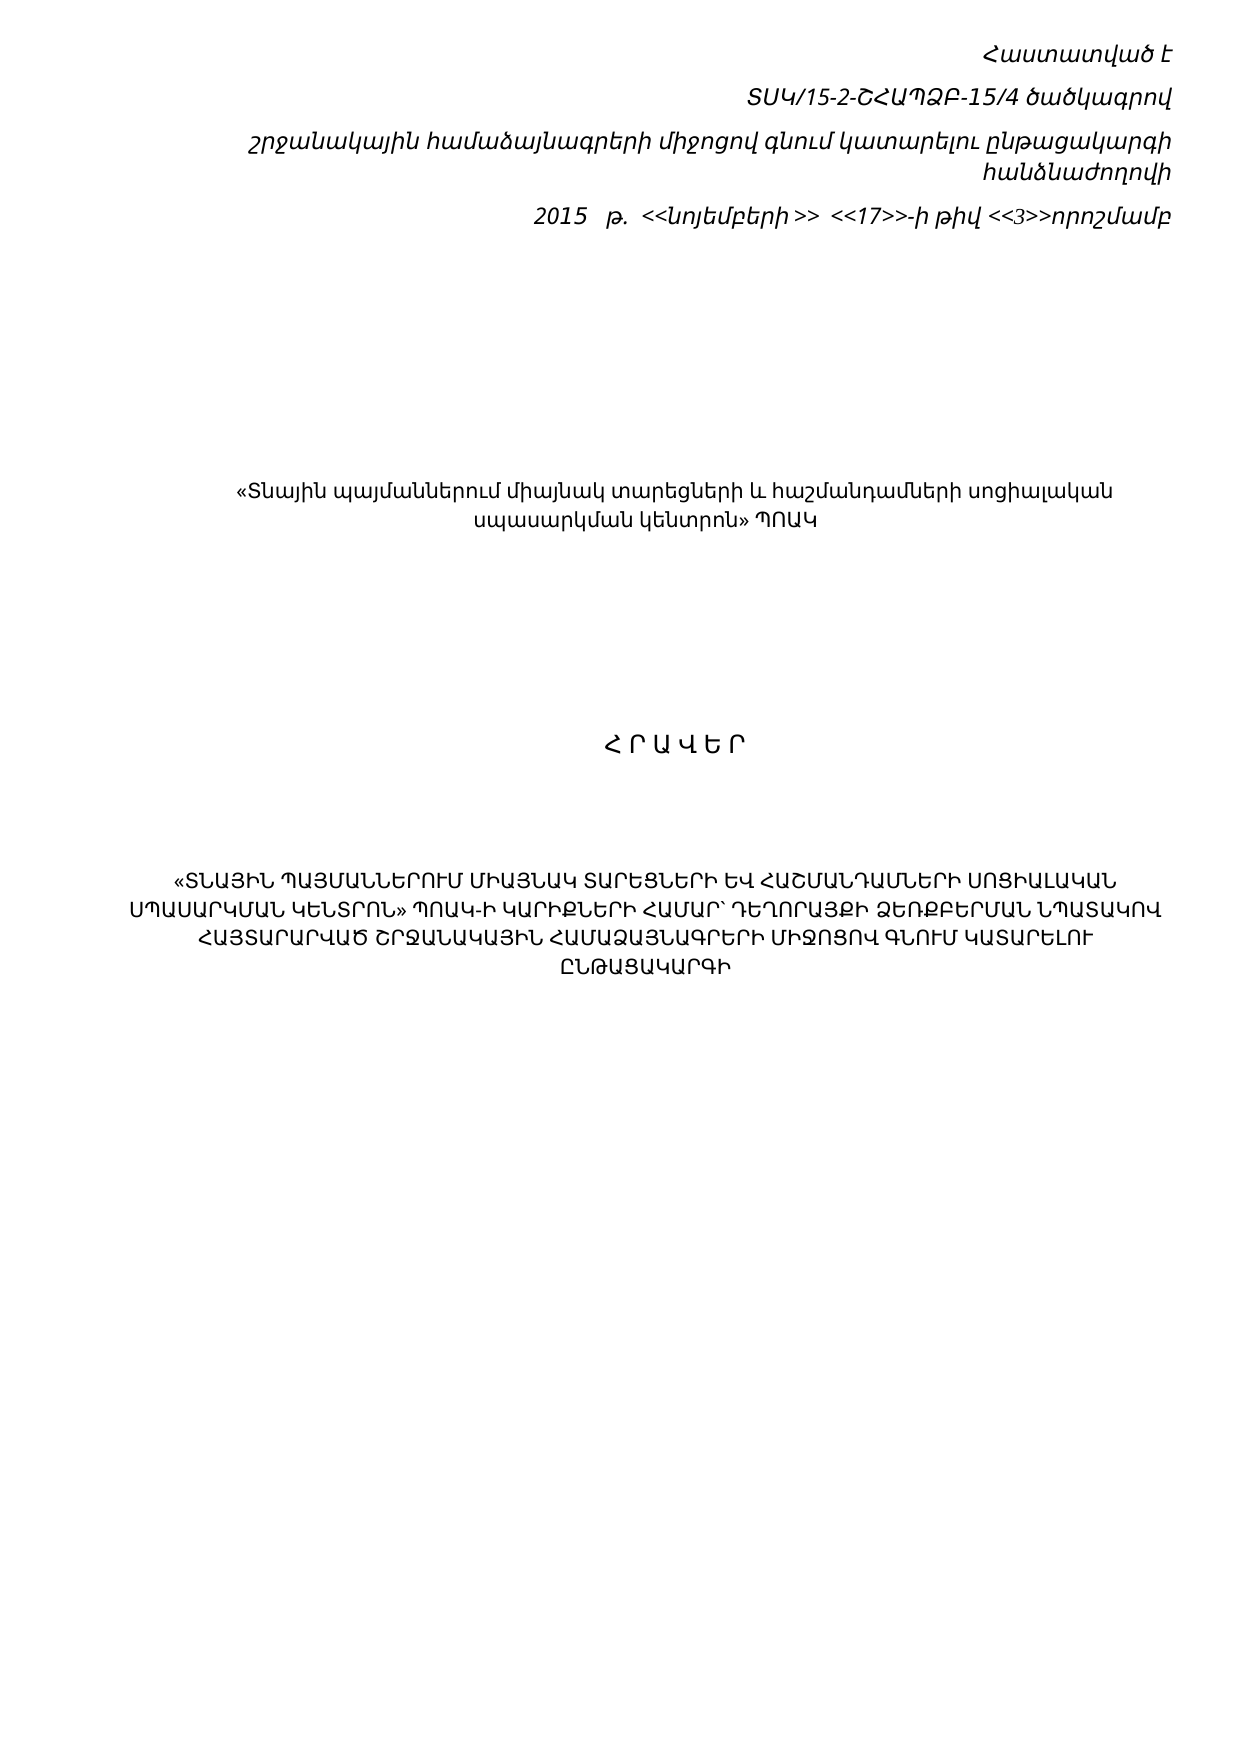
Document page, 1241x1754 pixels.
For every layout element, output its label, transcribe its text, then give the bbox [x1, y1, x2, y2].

text Հ Ր Ա Վ Ե Ր [118, 727, 1172, 761]
text Հաստատված է [118, 37, 1172, 69]
text «Տնային պայմաններում միայնակ տարեցների և հաշմանդամների սոցիալական սպասարկման կենտրոն» ՊՈԱԿ [118, 477, 1172, 533]
text ՏՍԿ/15-2-ՇՀԱՊՁԲ-15/4 ծածկագրով [118, 81, 1172, 112]
text շրջանակային համաձայնագրերի միջոցով գնում կատարելու ընթացակարգի հանձնաժողովի [118, 125, 1172, 187]
text «ՏՆԱՅԻՆ ՊԱՅՄԱՆՆԵՐՈՒՄ ՄԻԱՅՆԱԿ ՏԱՐԵՑՆԵՐԻ ԵՎ ՀԱՇՄԱՆԴԱՄՆԵՐԻ ՍՈՑԻԱԼԱԿԱՆ ՍՊԱՍԱՐԿՄԱՆ ԿԵՆՏՐՈՆ» ՊՈԱԿ-Ի ԿԱՐԻՔՆԵՐԻ ՀԱՄԱՐ` ԴԵՂՈՐԱՅՔԻ ՁԵՌՔԲԵՐՄԱՆ ՆՊԱՏԱԿՈՎ ՀԱՅՏԱՐԱՐՎԱԾ ՇՐՋԱՆԱԿԱՅԻՆ ՀԱՄԱՁԱՅՆԱԳՐԵՐԻ ՄԻՋՈՑՈՎ ԳՆՈՒՄ ԿԱՏԱՐԵԼՈՒ ԸՆԹԱՑԱԿԱՐԳԻ [118, 867, 1172, 980]
text 2015 թ. <<նոյեմբերի >> <<17>>-ի թիվ <<3>>որոշմամբ [118, 200, 1172, 231]
